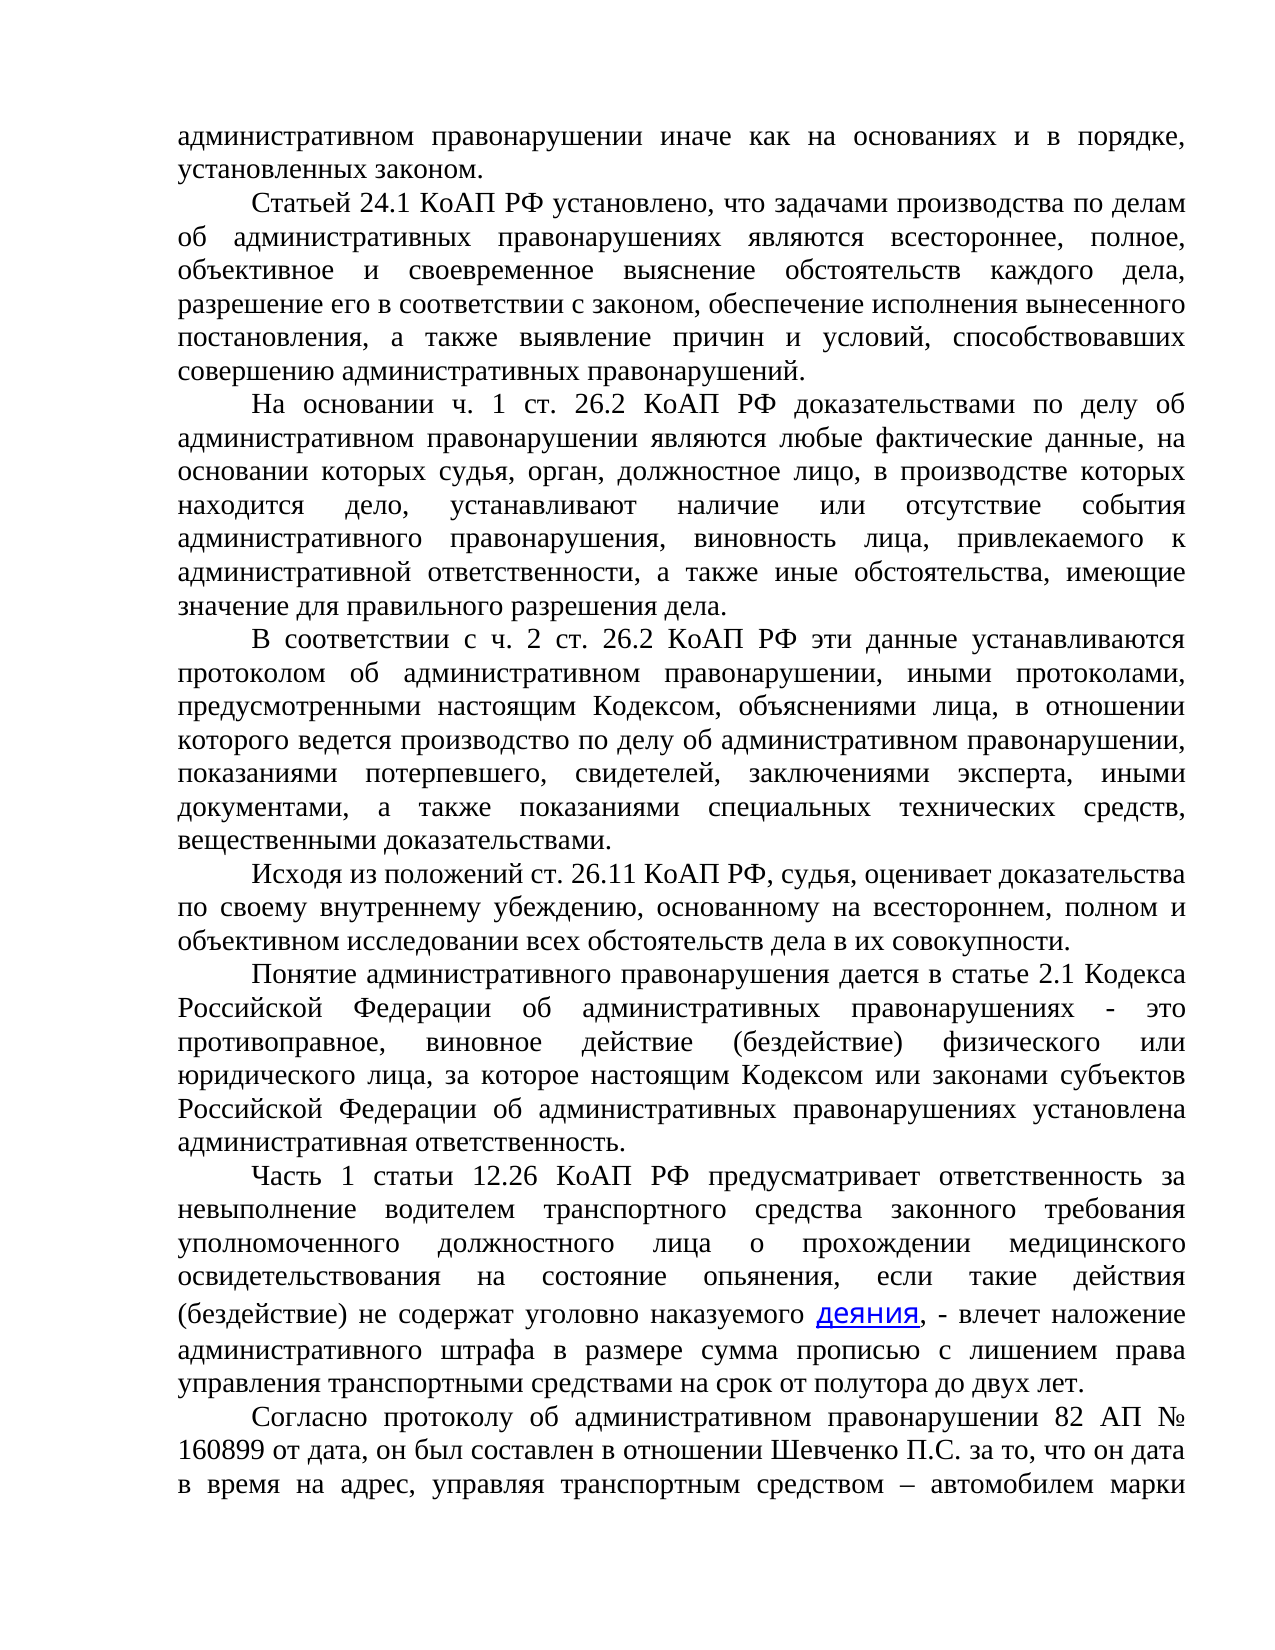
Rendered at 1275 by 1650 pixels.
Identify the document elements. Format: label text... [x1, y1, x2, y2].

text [177, 1399, 1186, 1499]
text Понятие административного правонарушения дается в статье 2.1 Кодекса Российской Федерации об административных правонарушениях - это противоправное, виновное действие (бездействие) физического или юридического лица, за которое настоящим Кодексом или законами субъектов Российской Федерации об административных правонарушениях установлена административная ответственность. [177, 957, 1186, 1158]
text На основании ч. 1 ст. 26.2 КоАП РФ доказательствами по делу об административном правонарушении являются любые фактические данные, на основании которых судья, орган, должностное лицо, в производстве которых находится дело, устанавливают наличие или отсутствие события административного правонарушения, виновность лица, привлекаемого к административной ответственности, а также иные обстоятельства, имеющие значение для правильного разрешения дела. [177, 386, 1186, 621]
text Статьей 24.1 КоАП РФ установлено, что задачами производства по делам об административных правонарушениях являются всестороннее, полное, объективное и своевременное выяснение обстоятельств каждого дела, разрешение его в соответствии с законом, обеспечение исполнения вынесенного постановления, а также выявление причин и условий, способствовавших совершению административных правонарушений. [177, 185, 1186, 386]
text В соответствии с ч. 2 ст. 26.2 КоАП РФ эти данные устанавливаются протоколом об административном правонарушении, иными протоколами, предусмотренными настоящим Кодексом, объяснениями лица, в отношении которого ведется производство по делу об административном правонарушении, показаниями потерпевшего, свидетелей, заключениями эксперта, иными документами, а также показаниями специальных технических средств, вещественными доказательствами. [177, 621, 1186, 856]
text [177, 118, 1186, 185]
text Исходя из положений ст. 26.11 КоАП РФ, судья, оценивает доказательства по своему внутреннему убеждению, основанному на всестороннем, полном и объективном исследовании всех обстоятельств дела в их совокупности. [177, 856, 1186, 957]
text Часть 1 статьи 12.26 КоАП РФ предусматривает ответственность за невыполнение водителем транспортного средства законного требования уполномоченного должностного лица о прохождении медицинского освидетельствования на состояние опьянения, если такие действия (бездействие) не содержат уголовно наказуемого деяния, - влечет наложение административного штрафа в размере сумма прописью с лишением права управления транспортными средствами на срок от полутора до двух лет. [177, 1158, 1186, 1399]
